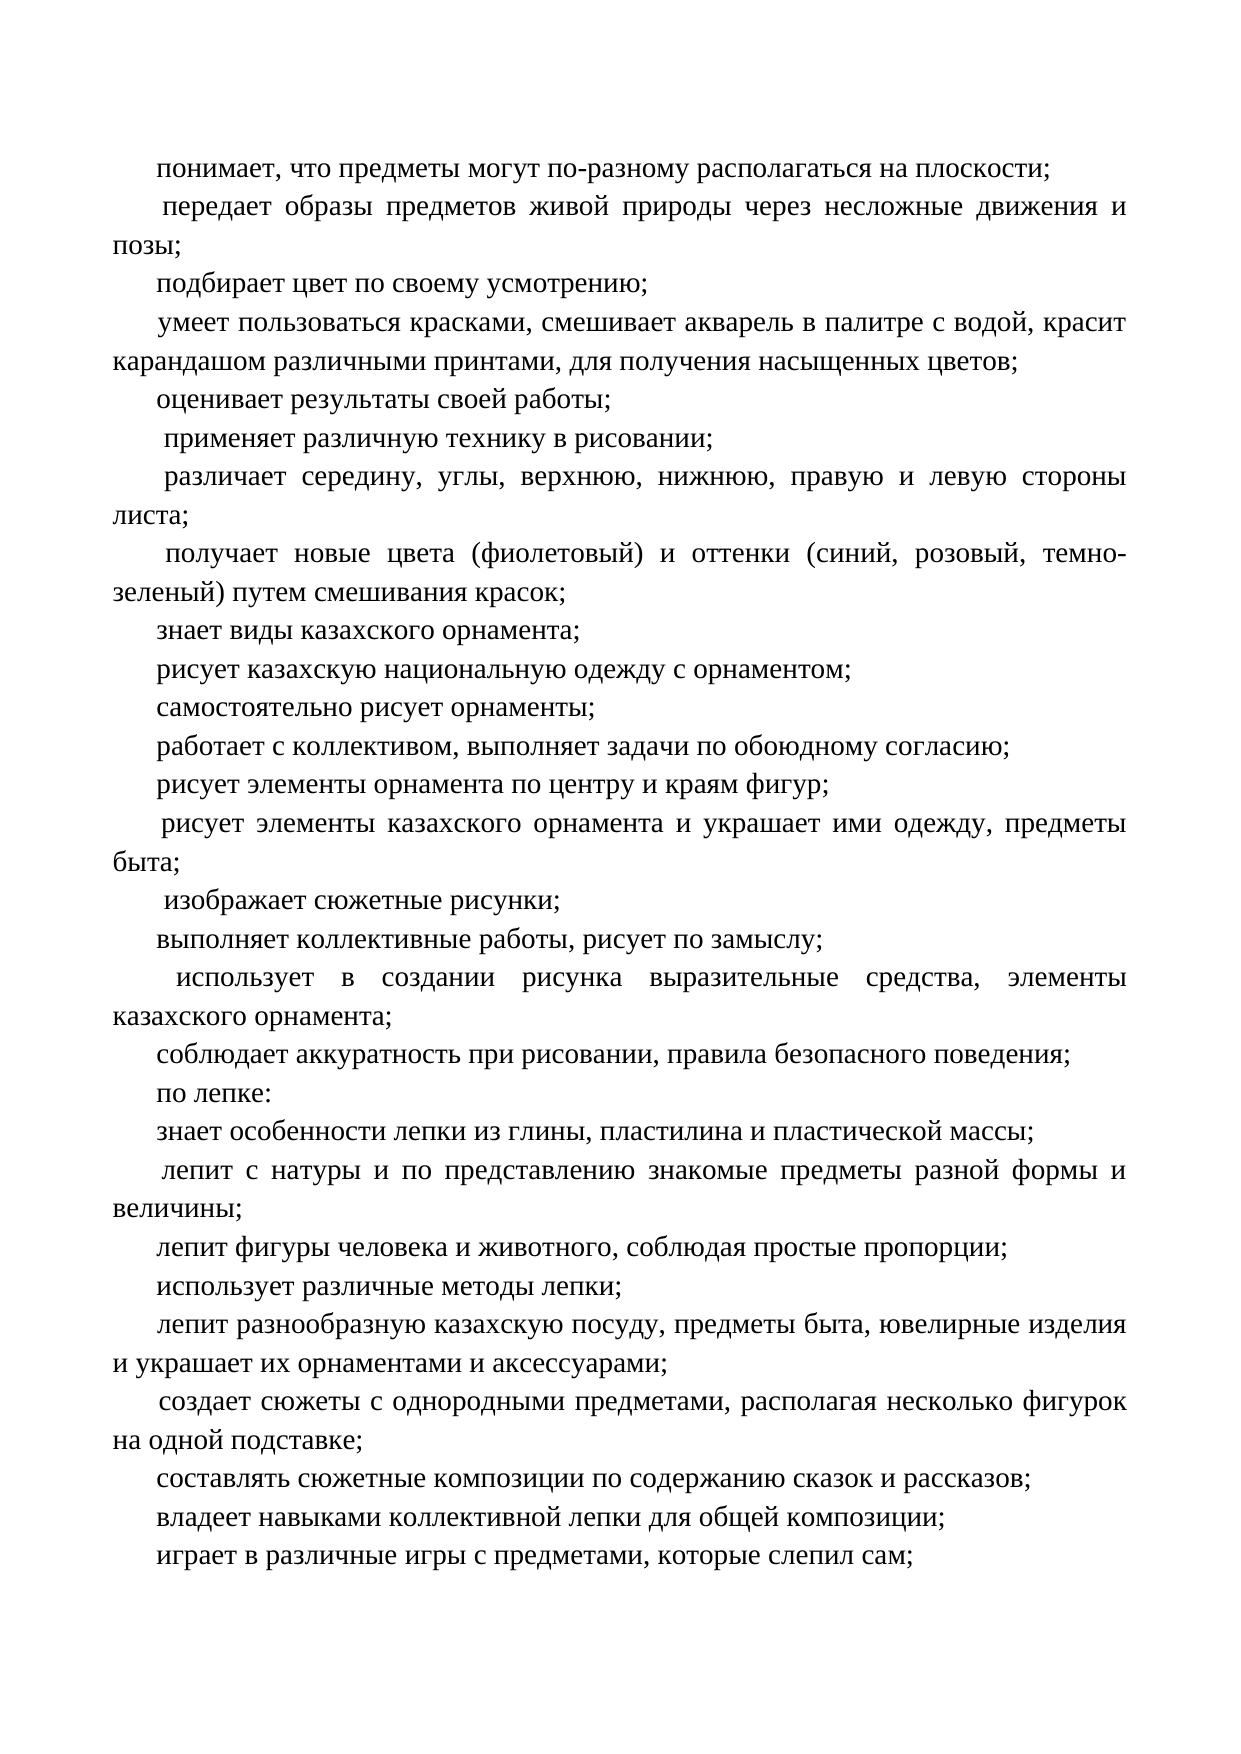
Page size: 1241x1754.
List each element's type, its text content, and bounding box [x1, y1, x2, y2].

text выполняет коллективные работы, рисует по замыслу; [112, 921, 1128, 954]
text лепит фигуры человека и животного, соблюдая простые пропорции; [112, 1229, 1128, 1263]
text работает с коллективом, выполняет задачи по обоюдному согласию; [112, 728, 1128, 762]
text составлять сюжетные композиции по содержанию сказок и рассказов; [112, 1460, 1128, 1494]
text самостоятельно рисует орнаменты; [112, 689, 1128, 723]
text лепит с натуры и по представлению знакомые предметы разной формы и величины; [112, 1152, 1128, 1224]
text получает новые цвета (фиолетовый) и оттенки (синий, розовый, темно-зеленый) путем смешивания красок; [112, 535, 1128, 607]
text оценивает результаты своей работы; [112, 381, 1128, 415]
text создает сюжеты с однородными предметами, располагая несколько фигурок на одной подставке; [112, 1383, 1128, 1455]
text по лепке: [112, 1075, 1128, 1108]
text изображает сюжетные рисунки; [112, 882, 1128, 916]
text рисует казахскую национальную одежду с орнаментом; [112, 651, 1128, 684]
text подбирает цвет по своему усмотрению; [112, 266, 1128, 299]
text различает середину, углы, верхнюю, нижнюю, правую и левую стороны листа; [112, 458, 1128, 530]
text играет в различные игры с предметами, которые слепил сам; [112, 1537, 1128, 1571]
text использует в создании рисунка выразительные средства, элементы казахского орнамента; [112, 959, 1128, 1031]
text понимает, что предметы могут по-разному располагаться на плоскости; [112, 150, 1128, 183]
text лепит разнообразную казахскую посуду, предметы быта, ювелирные изделия и украшает их орнаментами и аксессуарами; [112, 1306, 1128, 1378]
text знает особенности лепки из глины, пластилина и пластической массы; [112, 1113, 1128, 1147]
text рисует элементы казахского орнамента и украшает ими одежду, предметы быта; [112, 805, 1128, 877]
text соблюдает аккуратность при рисовании, правила безопасного поведения; [112, 1036, 1128, 1070]
text передает образы предметов живой природы через несложные движения и позы; [112, 188, 1128, 261]
text знает виды казахского орнамента; [112, 612, 1128, 646]
text использует различные методы лепки; [112, 1268, 1128, 1301]
text умеет пользоваться красками, смешивает акварель в палитре с водой, красит карандашом различными принтами, для получения насыщенных цветов; [112, 304, 1128, 376]
text применяет различную технику в рисовании; [112, 420, 1128, 453]
text рисует элементы орнамента по центру и краям фигур; [112, 767, 1128, 800]
text владеет навыками коллективной лепки для общей композиции; [112, 1499, 1128, 1532]
